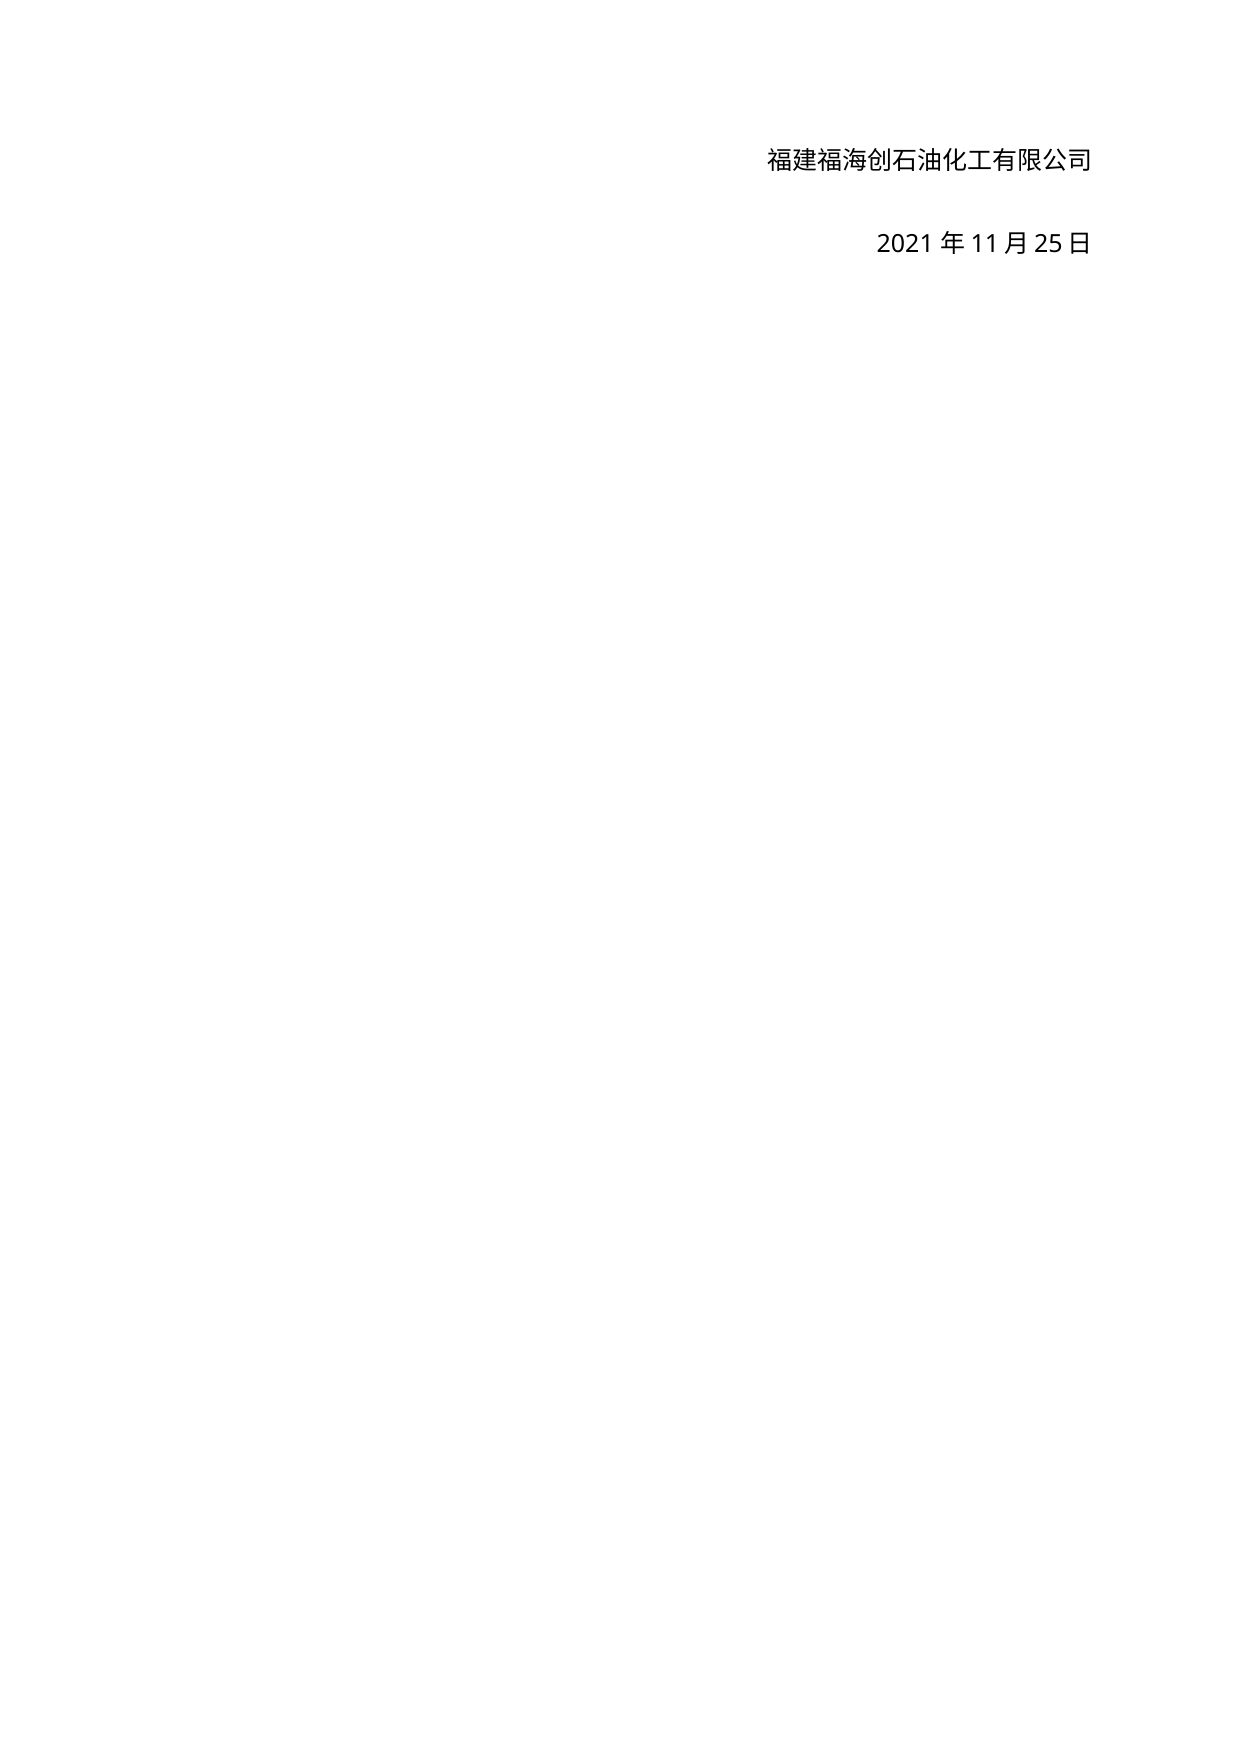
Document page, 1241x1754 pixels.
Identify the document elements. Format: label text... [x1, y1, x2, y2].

text 福建福海创石油化工有限公司 [148, 126, 1092, 191]
text 2021 年11月25日 [148, 209, 1092, 274]
